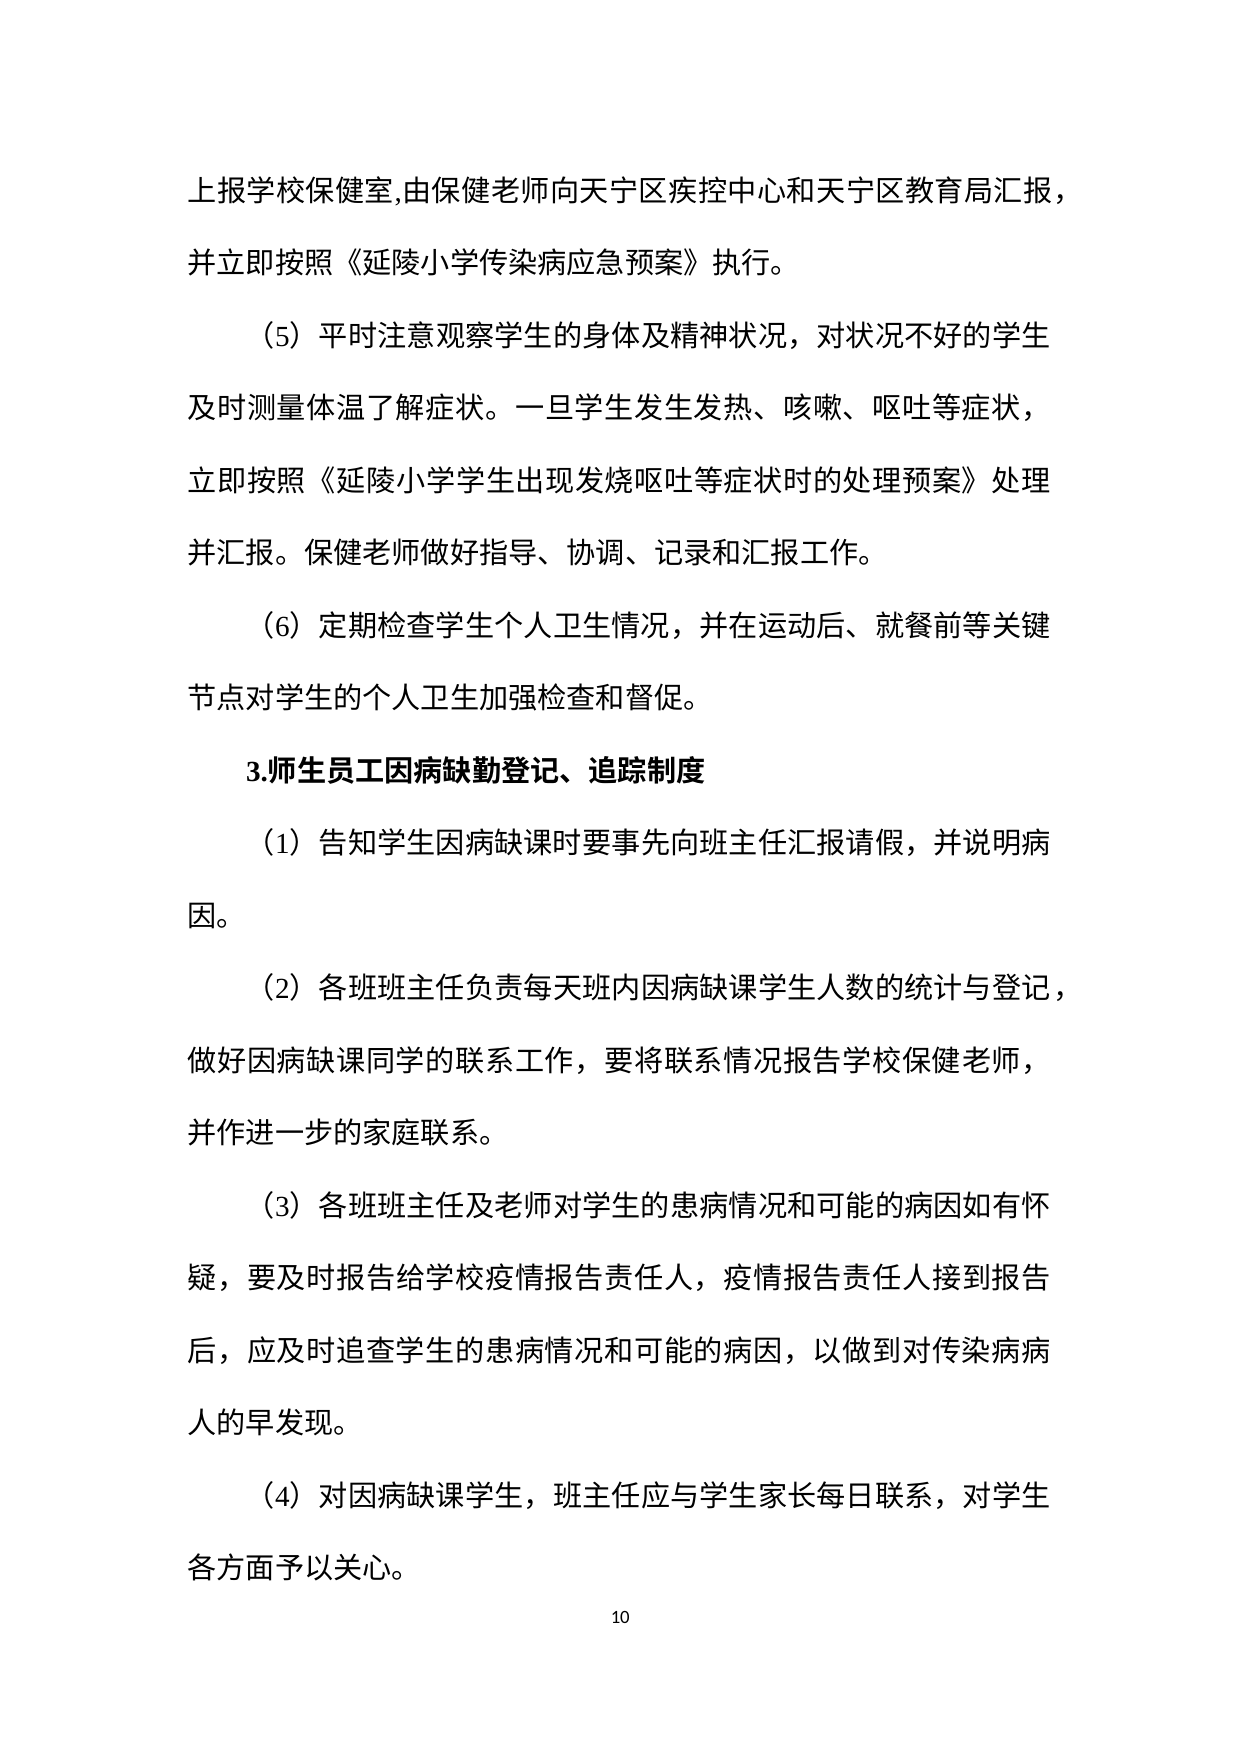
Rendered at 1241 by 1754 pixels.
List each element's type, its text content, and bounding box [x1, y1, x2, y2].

text 3.师生员工因病缺勤登记、追踪制度 [187, 732, 1053, 804]
text （6）定期检查学生个人卫生情况，并在运动后、就餐前等关键节点对学生的个人卫生加强检查和督促。 [187, 587, 1053, 732]
text （3）各班班主任及老师对学生的患病情况和可能的病因如有怀疑，要及时报告给学校疫情报告责任人，疫情报告责任人接到报告后，应及时追查学生的患病情况和可能的病因，以做到对传染病病人的早发现。 [187, 1167, 1053, 1457]
text （4）对因病缺课学生，班主任应与学生家长每日联系，对学生各方面予以关心。 [187, 1457, 1053, 1602]
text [187, 152, 1053, 297]
text （2）各班班主任负责每天班内因病缺课学生人数的统计与登记，做好因病缺课同学的联系工作，要将联系情况报告学校保健老师，并作进一步的家庭联系。 [187, 949, 1053, 1167]
text （5）平时注意观察学生的身体及精神状况，对状况不好的学生及时测量体温了解症状。一旦学生发生发热、咳嗽、呕吐等症状，立即按照《延陵小学学生出现发烧呕吐等症状时的处理预案》处理并汇报。保健老师做好指导、协调、记录和汇报工作。 [187, 297, 1053, 587]
text （1）告知学生因病缺课时要事先向班主任汇报请假，并说明病因。 [187, 804, 1053, 949]
